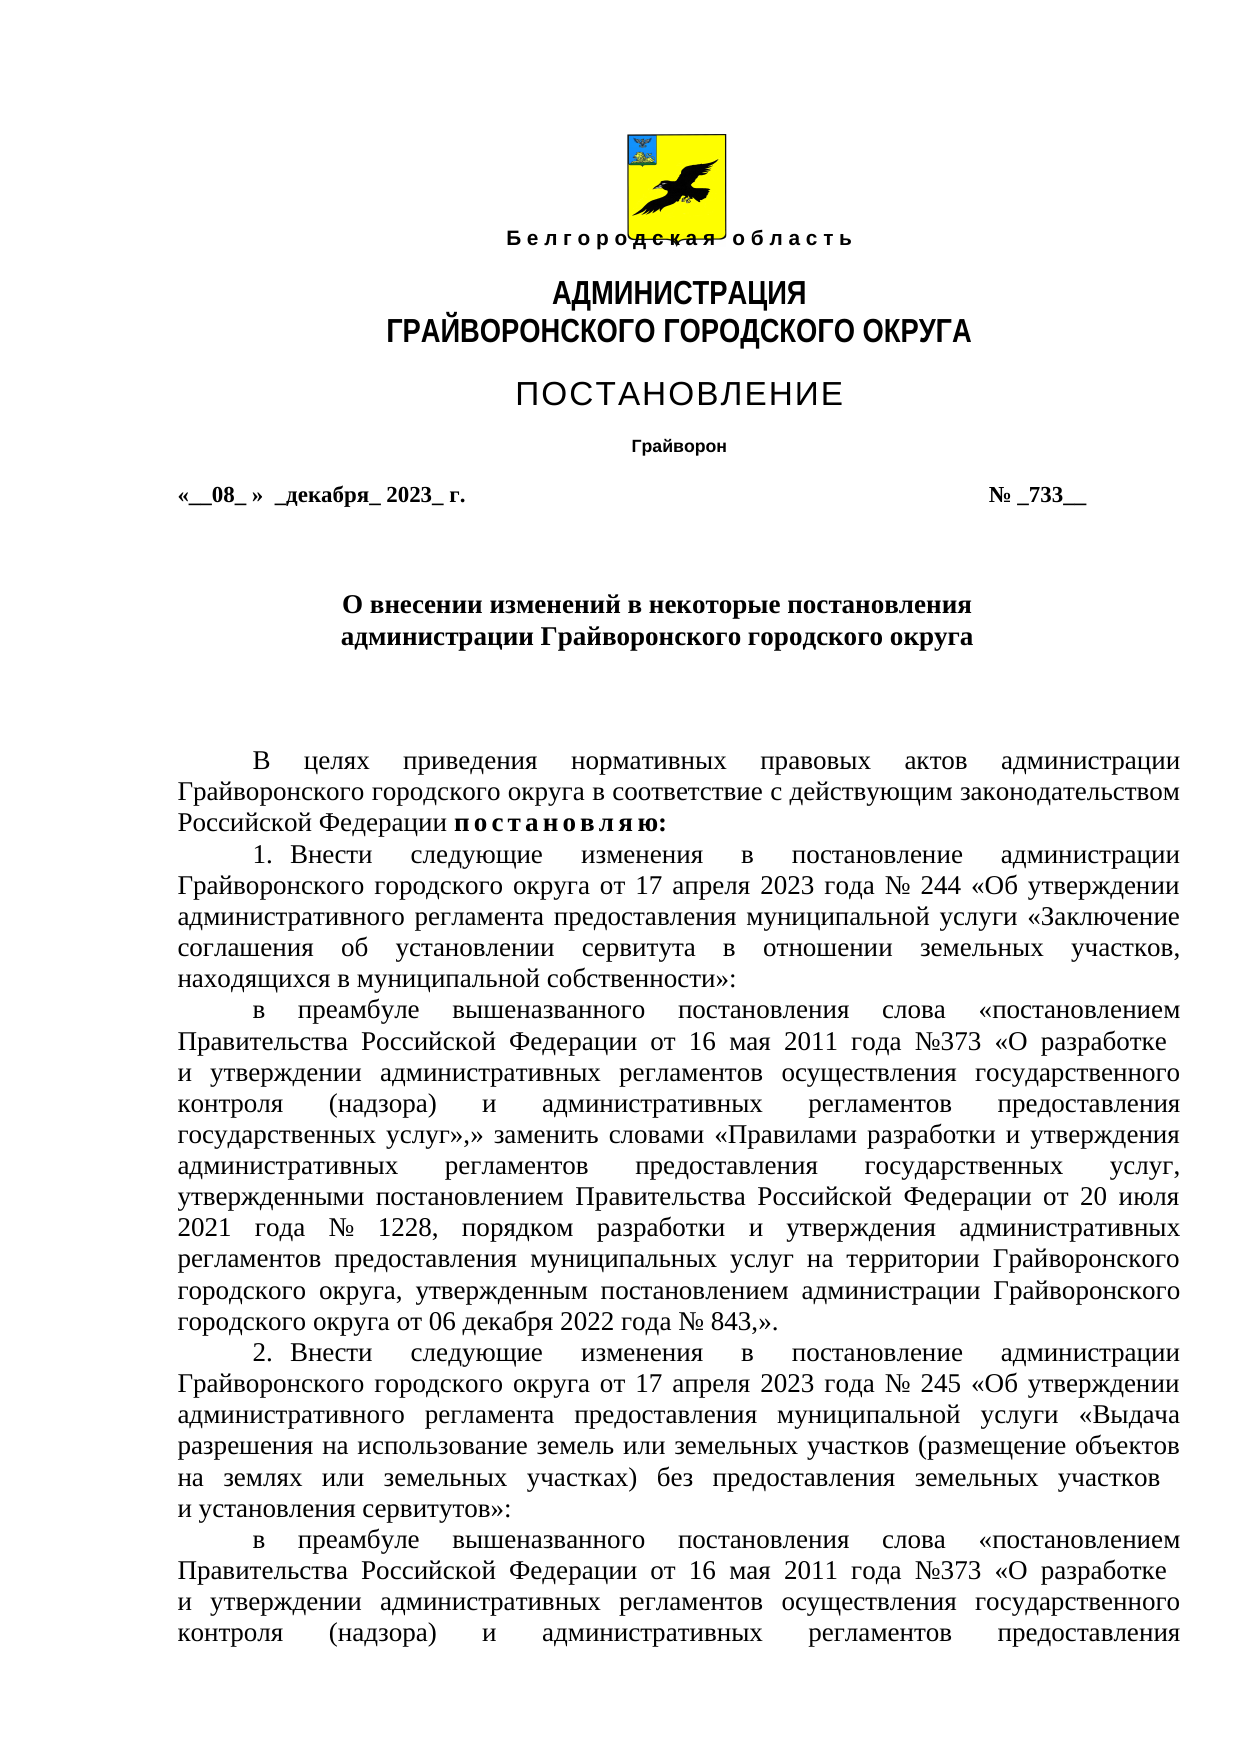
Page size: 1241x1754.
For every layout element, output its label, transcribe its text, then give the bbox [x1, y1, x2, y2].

text ГРАЙВОРОНСКОГО ГОРОДСКОГО ОКРУГА [177, 312, 1181, 350]
text 1. Внести следующие изменения в постановление администрации Грайворонского городского округа от 17 апреля 2023 года № 244 «Об утверждении административного регламента предоставления муниципальной услуги «Заключение соглашения об установлении сервитута в отношении земельных участков, находящихся в муниципальной собственности»: [177, 838, 1181, 993]
text АДМИНИСТРАЦИЯ [177, 273, 1181, 312]
text ПОСТАНОВЛЕНИЕ [177, 374, 1181, 412]
table_header О внесении изменений в некоторые постановления администрации Грайворонского городского округа [281, 589, 1034, 651]
text В целях приведения нормативных правовых актов администрации Грайворонского городского округа в соответствие с действующим законодательством Российской Федерации постановляю: [177, 744, 1181, 838]
text Грайворон [177, 436, 1181, 457]
picture [627, 134, 727, 225]
text «__08_ » _декабря_ 2023_ г. № _733__ [177, 481, 1181, 507]
text 2. Внести следующие изменения в постановление администрации Грайворонского городского округа от 17 апреля 2023 года № 245 «Об утверждении административного регламента предоставления муниципальной услуги «Выдача разрешения на использование земель или земельных участков (размещение объектов на землях или земельных участках) без предоставления земельных участков и установления сервитутов»: [177, 1336, 1181, 1523]
text Б е л г о р о д с к а я о б л а с т ь [177, 225, 1181, 249]
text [177, 1523, 1181, 1647]
